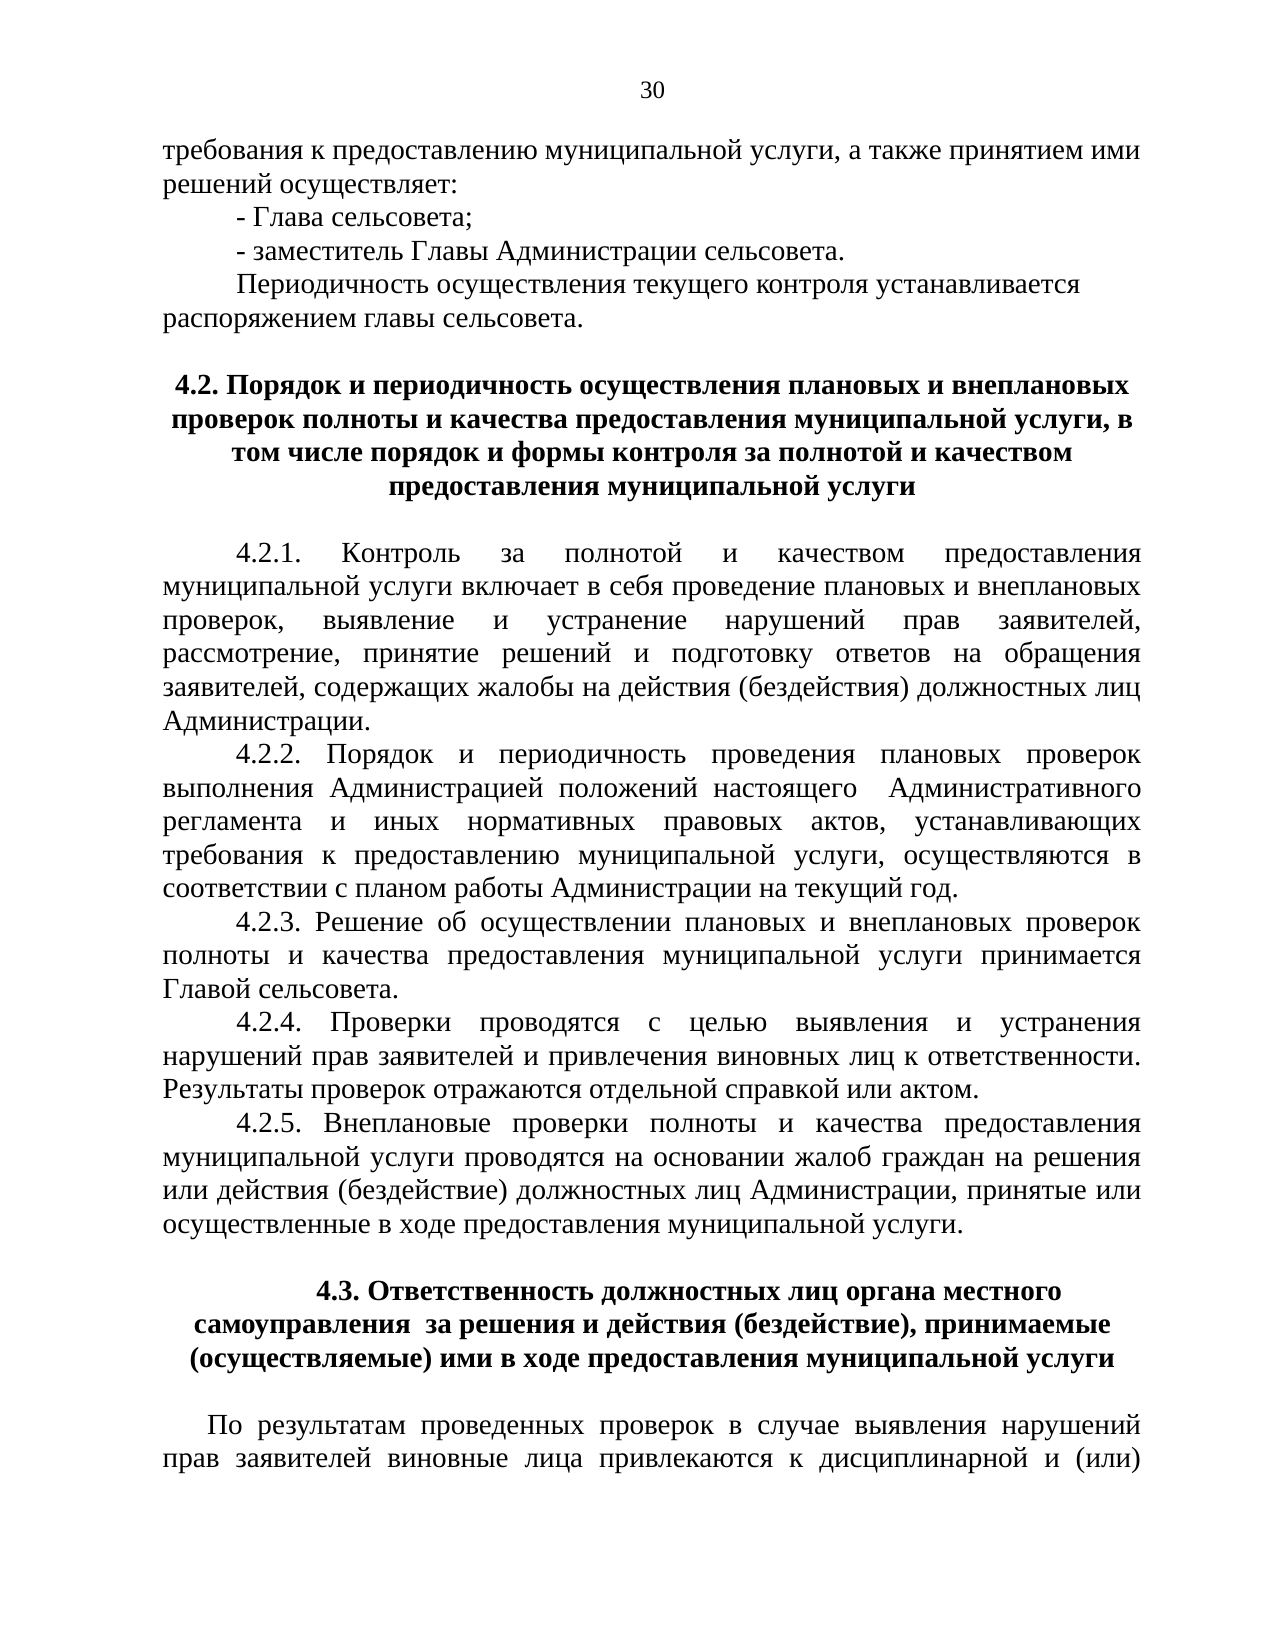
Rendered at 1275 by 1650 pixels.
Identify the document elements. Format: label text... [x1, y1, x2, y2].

text 4.2.5. Внеплановые проверки полноты и качества предоставления муниципальной услуги проводятся на основании жалоб граждан на решения или действия (бездействие) должностных лиц Администрации, принятые или осуществленные в ходе предоставления муниципальной услуги. [162, 1105, 1142, 1239]
text 4.3. Ответственность должностных лиц органа местного самоуправления за решения и действия (бездействие), принимаемые (осуществляемые) ими в ходе предоставления муниципальной услуги [162, 1273, 1142, 1373]
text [162, 1407, 1142, 1474]
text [162, 132, 1142, 199]
text 4.2.2. Порядок и периодичность проведения плановых проверок выполнения Администрацией положений настоящего Административного регламента и иных нормативных правовых актов, устанавливающих требования к предоставлению муниципальной услуги, осуществляются в соответствии с планом работы Администрации на текущий год. [162, 736, 1142, 904]
text 4.2. Порядок и периодичность осуществления плановых и внеплановых проверок полноты и качества предоставления муниципальной услуги, в том числе порядок и формы контроля за полнотой и качеством предоставления муниципальной услуги [162, 367, 1142, 501]
text - заместитель Главы Администрации сельсовета. [162, 233, 1142, 267]
text - Глава сельсовета; [162, 199, 1142, 233]
text 4.2.1. Контроль за полнотой и качеством предоставления муниципальной услуги включает в себя проведение плановых и внеплановых проверок, выявление и устранение нарушений прав заявителей, рассмотрение, принятие решений и подготовку ответов на обращения заявителей, содержащих жалобы на действия (бездействия) должностных лиц Администрации. [162, 535, 1142, 736]
text 4.2.3. Решение об осуществлении плановых и внеплановых проверок полноты и качества предоставления муниципальной услуги принимается Главой сельсовета. [162, 904, 1142, 1004]
text Периодичность осуществления текущего контроля устанавливается распоряжением главы сельсовета. [162, 267, 1142, 334]
text 4.2.4. Проверки проводятся с целью выявления и устранения нарушений прав заявителей и привлечения виновных лиц к ответственности. Результаты проверок отражаются отдельной справкой или актом. [162, 1004, 1142, 1105]
